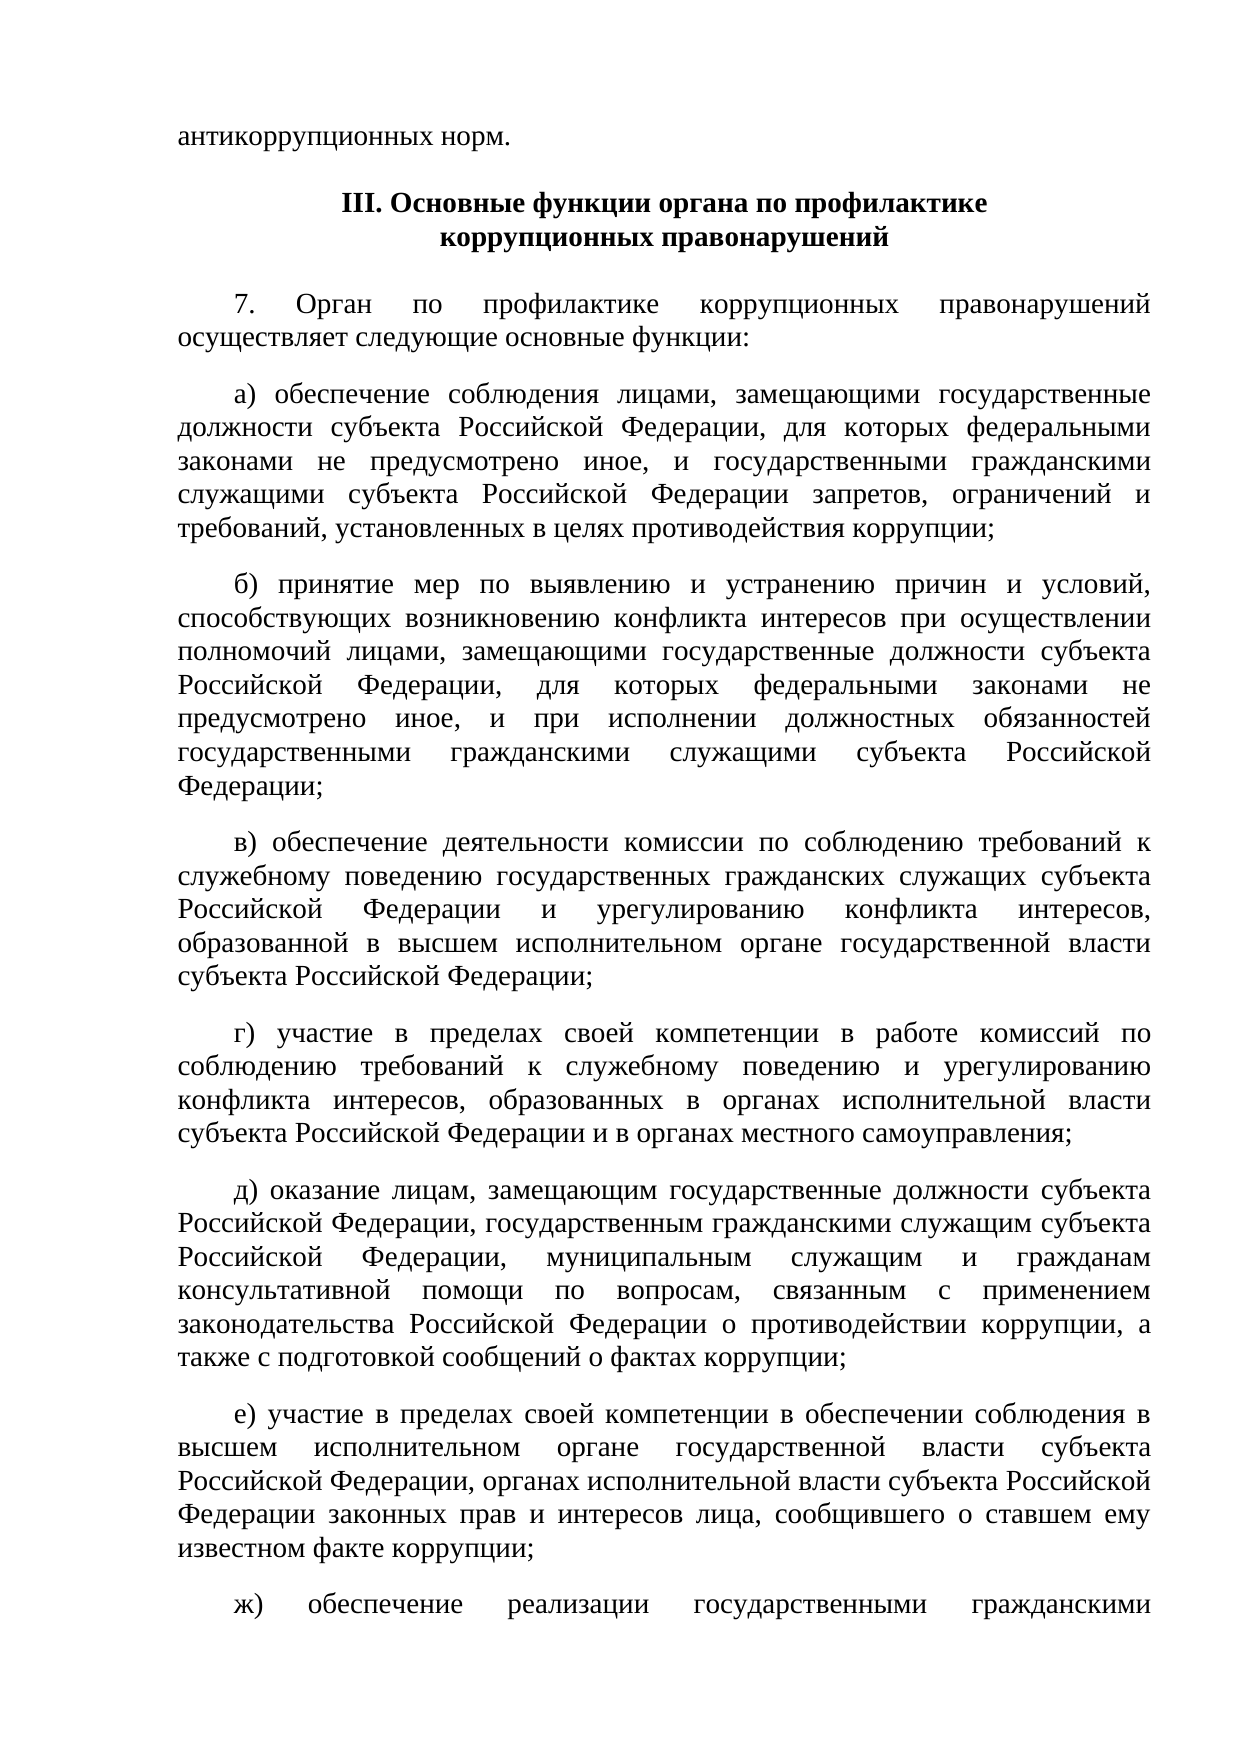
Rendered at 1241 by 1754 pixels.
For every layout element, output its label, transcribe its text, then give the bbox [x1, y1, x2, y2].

title коррупционных правонарушений [177, 219, 1152, 252]
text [177, 1587, 1152, 1620]
text д) оказание лицам, замещающим государственные должности субъекта Российской Федерации, государственным гражданскими служащим субъекта Российской Федерации, муниципальным служащим и гражданам консультативной помощи по вопросам, связанным с применением законодательства Российской Федерации о противодействии коррупции, а также с подготовкой сообщений о фактах коррупции; [177, 1172, 1152, 1373]
text а) обеспечение соблюдения лицами, замещающими государственные должности субъекта Российской Федерации, для которых федеральными законами не предусмотрено иное, и государственными гражданскими служащими субъекта Российской Федерации запретов, ограничений и требований, установленных в целях противодействия коррупции; [177, 376, 1152, 543]
text б) принятие мер по выявлению и устранению причин и условий, способствующих возникновению конфликта интересов при осуществлении полномочий лицами, замещающими государственные должности субъекта Российской Федерации, для которых федеральными законами не предусмотрено иное, и при исполнении должностных обязанностей государственными гражданскими служащими субъекта Российской Федерации; [177, 566, 1152, 801]
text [177, 118, 1152, 152]
text е) участие в пределах своей компетенции в обеспечении соблюдения в высшем исполнительном органе государственной власти субъекта Российской Федерации, органах исполнительной власти субъекта Российской Федерации законных прав и интересов лица, сообщившего о ставшем ему известном факте коррупции; [177, 1396, 1152, 1564]
title III. Основные функции органа по профилактике [177, 185, 1152, 219]
text г) участие в пределах своей компетенции в работе комиссий по соблюдению требований к служебному поведению и урегулированию конфликта интересов, образованных в органах исполнительной власти субъекта Российской Федерации и в органах местного самоуправления; [177, 1015, 1152, 1149]
text в) обеспечение деятельности комиссии по соблюдению требований к служебному поведению государственных гражданских служащих субъекта Российской Федерации и урегулированию конфликта интересов, образованной в высшем исполнительном органе государственной власти субъекта Российской Федерации; [177, 824, 1152, 992]
text 7. Орган по профилактике коррупционных правонарушений осуществляет следующие основные функции: [177, 286, 1152, 353]
